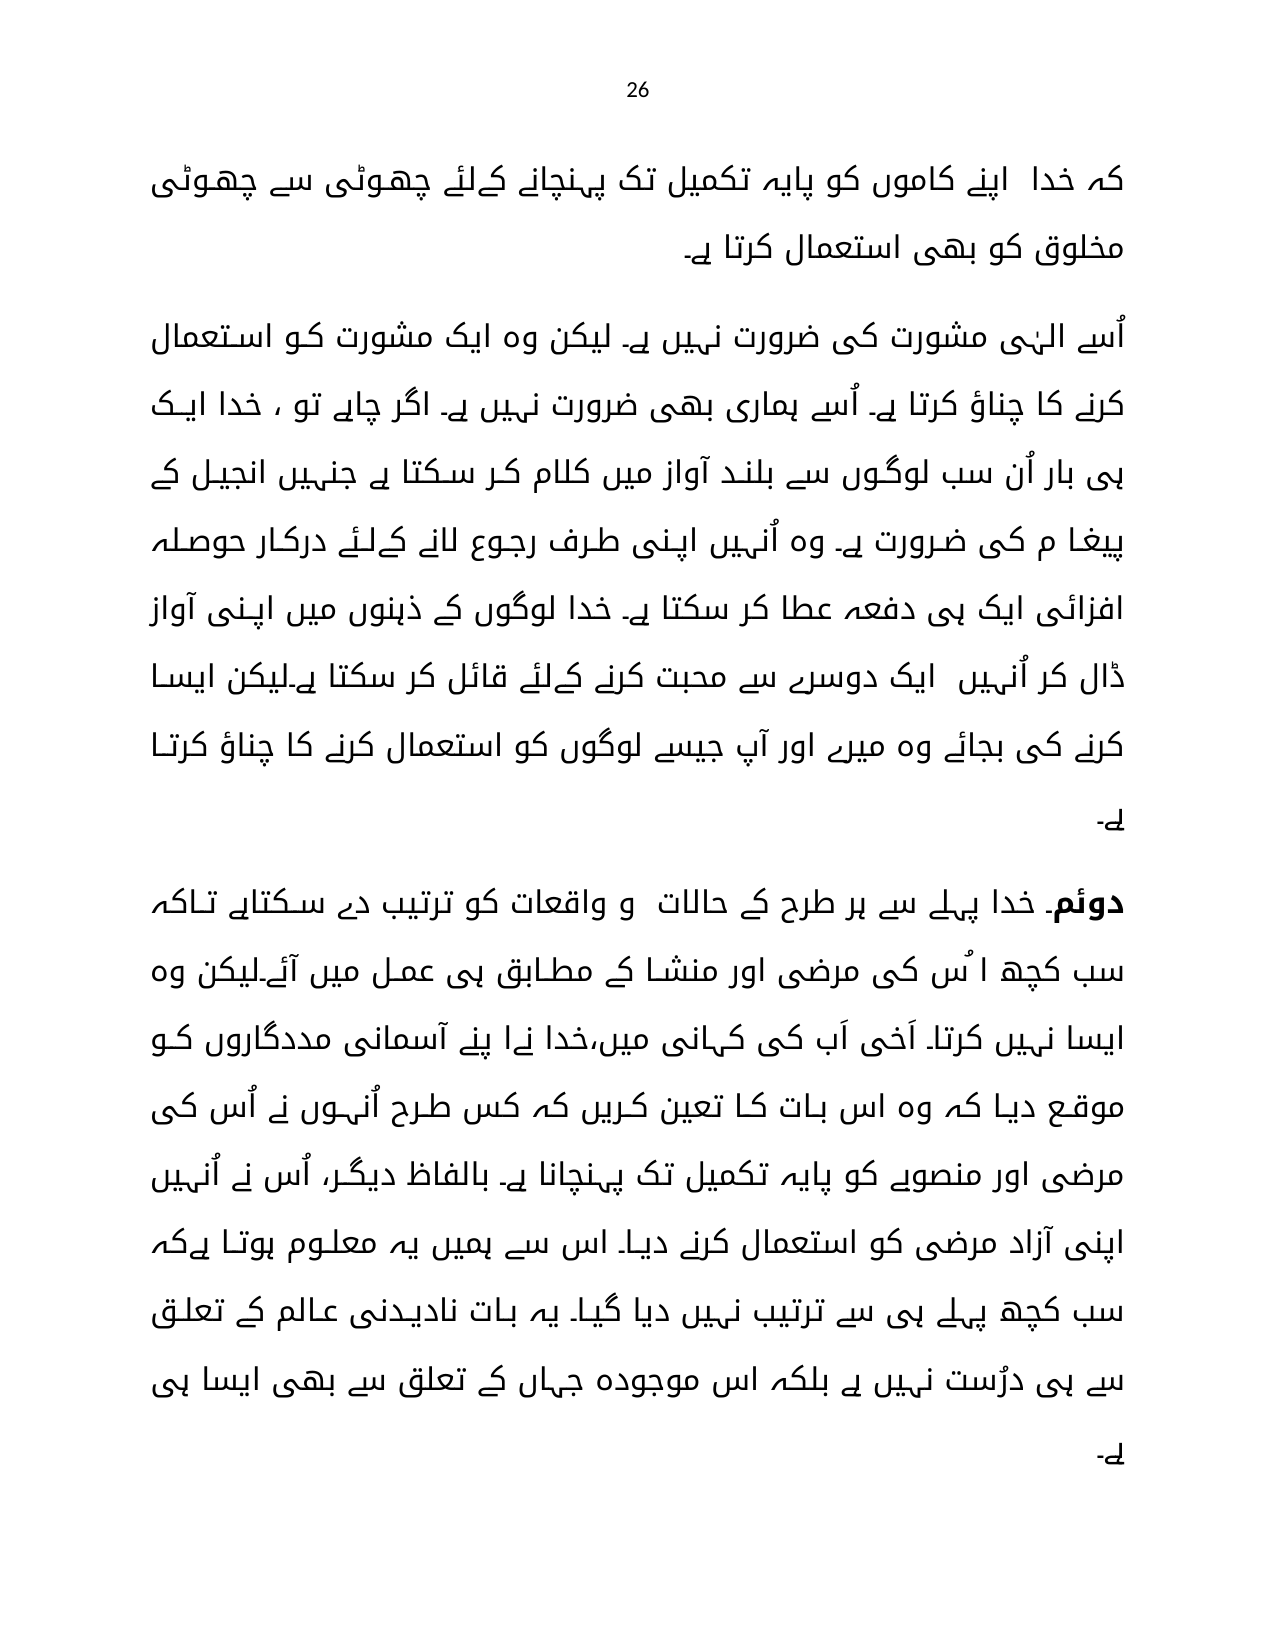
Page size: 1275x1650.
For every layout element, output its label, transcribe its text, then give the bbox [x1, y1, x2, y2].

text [150, 150, 1125, 277]
text دوئم۔ خدا پہلے سے ہر طرح کے حالات و واقعات کو ترتیب دے سکتاہے تاکہ سب کچھ ا ُس کی مرضی اور منشا کے مطابق ہی عمل میں آئے۔لیکن وہ ایسا نہیں کرتا۔ اَخی اَب کی کہانی میں،خدا نےا پنے آسمانی مددگاروں کو موقع دیا کہ وہ اس بات کا تعین کریں کہ کس طرح اُنہوں نے اُس کی مرضی اور منصوبے کو پایہ تکمیل تک پہنچانا ہے۔ بالفاظ دیگر، اُس نے اُنہیں اپنی آزاد مرضی کو استعمال کرنے دیا۔ اس سے ہمیں یہ معلوم ہوتا ہےکہ سب کچھ پہلے ہی سے ترتیب نہیں دیا گیا۔ یہ بات نادیدنی عالم کے تعلق سے ہی درُست نہیں ہے بلکہ اس موجودہ جہاں کے تعلق سے بھی ایسا ہی ہے۔ [150, 873, 1125, 1477]
text اُسے الہٰی مشورت کی ضرورت نہیں ہے۔ لیکن وہ ایک مشورت کو استعمال کرنے کا چناؤ کرتا ہے۔ اُسے ہماری بھی ضرورت نہیں ہے۔ اگر چاہے تو ، خدا ایک ہی بار اُن سب لوگوں سے بلند آواز میں کلام کر سکتا ہے جنہیں انجیل کے پیغا م کی ضرورت ہے۔ وہ اُنہیں اپنی طرف رجوع لانے کےلئے درکار حوصلہ افزائی ایک ہی دفعہ عطا کر سکتا ہے۔ خدا لوگوں کے ذہنوں میں اپنی آواز ڈال کر اُنہیں ایک دوسرے سے محبت کرنے کےلئے قائل کر سکتا ہے۔لیکن ایسا کرنے کی بجائے وہ میرے اور آپ جیسے لوگوں کو استعمال کرنے کا چناؤ کرتا ہے۔ [150, 307, 1125, 843]
